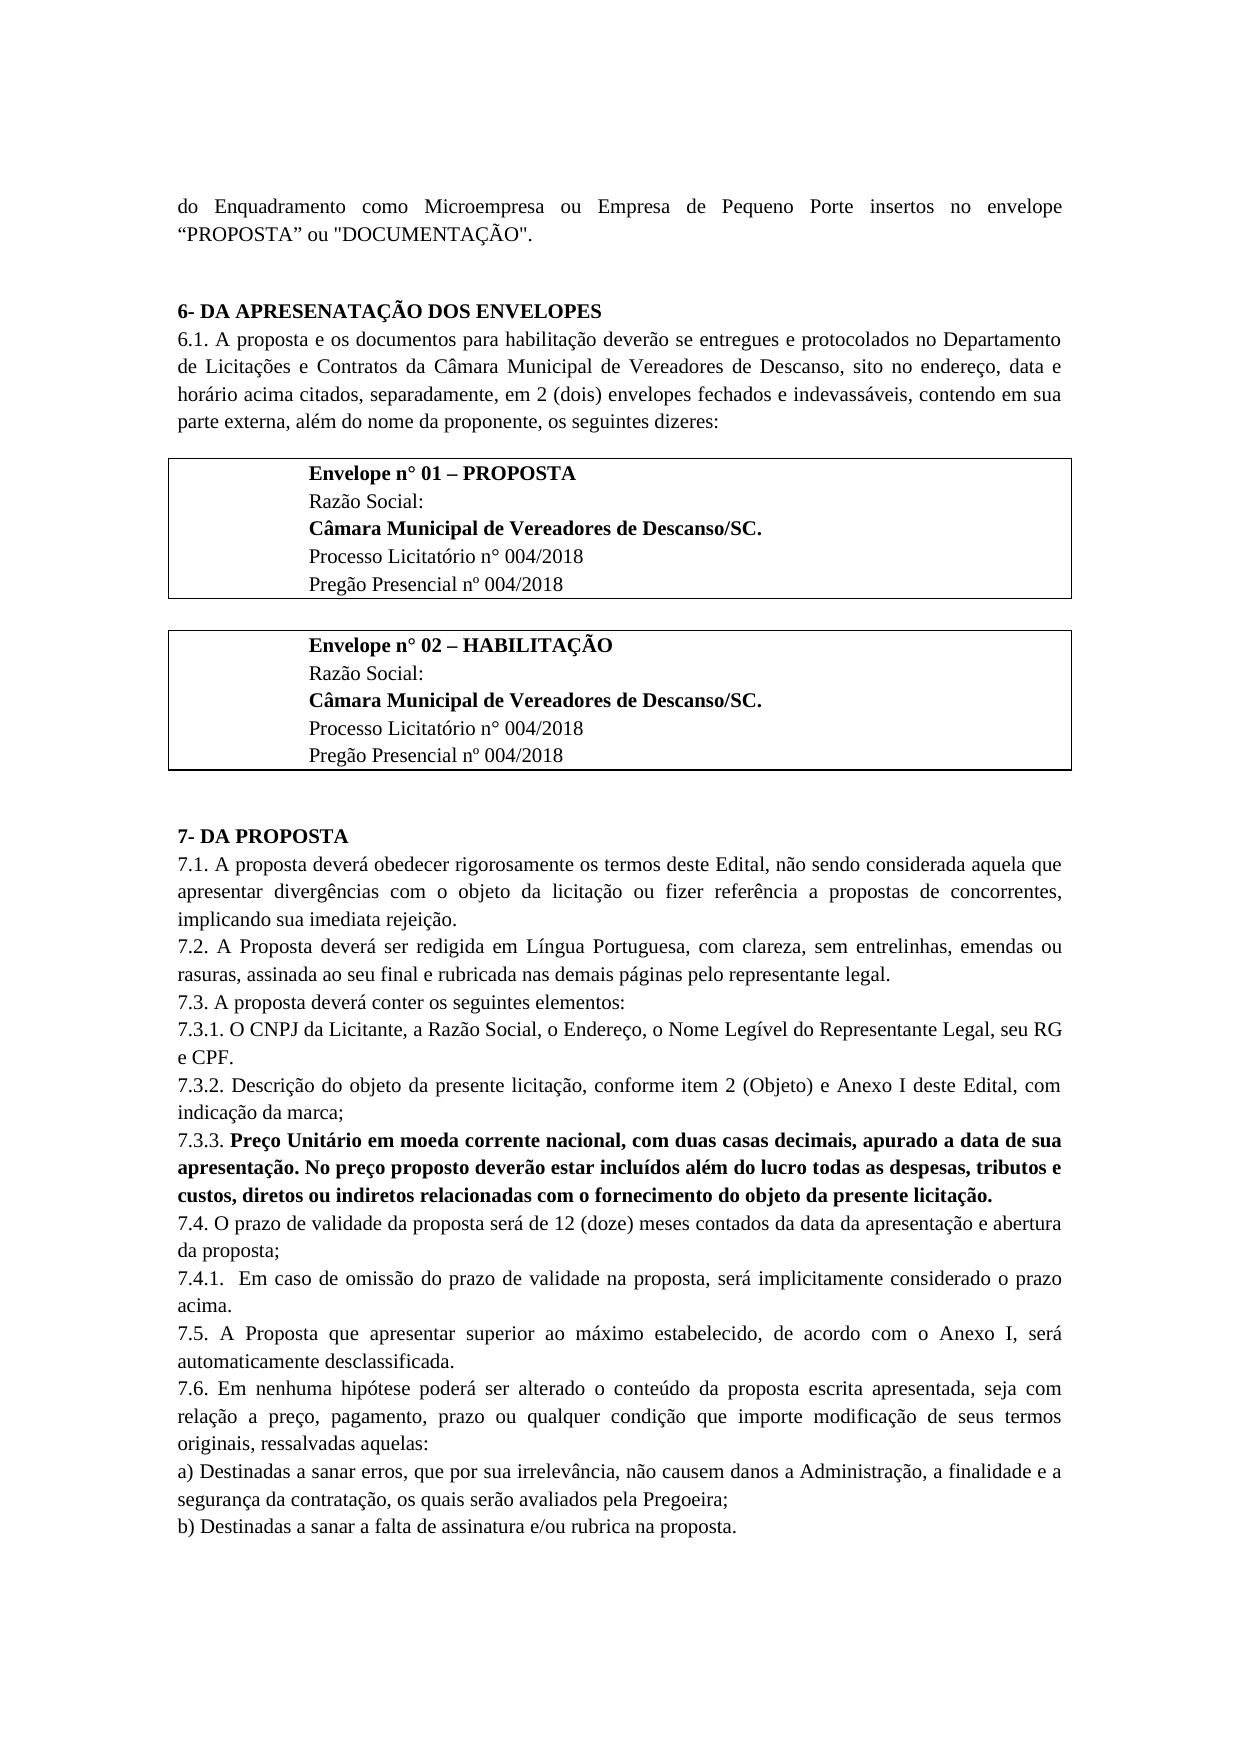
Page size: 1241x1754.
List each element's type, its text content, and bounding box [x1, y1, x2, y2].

text 7.3.3. Preço Unitário em moeda corrente nacional, com duas casas decimais, apurado a data de sua apresentação. No preço proposto deverão estar incluídos além do lucro todas as despesas, tributos e custos, diretos ou indiretos relacionadas com o fornecimento do objeto da presente licitação. [177, 1128, 1063, 1207]
text a) Destinadas a sanar erros, que por sua irrelevância, não causem danos a Administração, a finalidade e a segurança da contratação, os quais serão avaliados pela Pregoeira; [177, 1459, 1063, 1511]
text 7.1. A proposta deverá obedecer rigorosamente os termos deste Edital, não sendo considerada aquela que apresentar divergências com o objeto da licitação ou fizer referência a propostas de concorrentes, implicando sua imediata rejeição. [177, 852, 1063, 931]
text Câmara Municipal de Vereadores de Descanso/SC. [169, 685, 1071, 712]
text Processo Licitatório n° 004/2018 [169, 713, 1071, 740]
text 6.1. A proposta e os documentos para habilitação deverão se entregues e protocolados no Departamento de Licitações e Contratos da Câmara Municipal de Vereadores de Descanso, sito no endereço, data e horário acima citados, separadamente, em 2 (dois) envelopes fechados e indevassáveis, contendo em sua parte externa, além do nome da proponente, os seguintes dizeres: [177, 327, 1063, 433]
subtitle 7- DA PROPOSTA [177, 824, 1063, 848]
text Câmara Municipal de Vereadores de Descanso/SC. [169, 513, 1071, 540]
text 7.4. O prazo de validade da proposta será de 12 (doze) meses contados da data da apresentação e abertura da proposta; [177, 1211, 1063, 1262]
subtitle 6- DA APRESENATAÇÃO DOS ENVELOPES [177, 299, 1063, 323]
text 7.3. A proposta deverá conter os seguintes elementos: [177, 990, 1063, 1014]
text 7.3.1. O CNPJ da Licitante, a Razão Social, o Endereço, o Nome Legível do Representante Legal, seu RG e CPF. [177, 1017, 1063, 1069]
text Razão Social: [169, 657, 1071, 684]
text do Enquadramento como Microempresa ou Empresa de Pequeno Porte insertos no envelope “PROPOSTA” ou "DOCUMENTAÇÃO". [177, 194, 1063, 246]
text 7.4.1. Em caso de omissão do prazo de validade na proposta, será implicitamente considerado o prazo acima. [177, 1266, 1063, 1317]
text 7.3.2. Descrição do objeto da presente licitação, conforme item 2 (Objeto) e Anexo I deste Edital, com indicação da marca; [177, 1072, 1063, 1124]
text Pregão Presencial nº 004/2018 [169, 740, 1071, 769]
text Envelope n° 02 – HABILITAÇÃO [169, 631, 1071, 657]
text Pregão Presencial nº 004/2018 [169, 568, 1071, 598]
text 7.5. A Proposta que apresentar superior ao máximo estabelecido, de acordo com o Anexo I, será automaticamente desclassificada. [177, 1321, 1063, 1373]
text b) Destinadas a sanar a falta de assinatura e/ou rubrica na proposta. [177, 1514, 1063, 1538]
text Razão Social: [169, 486, 1071, 513]
text 7.2. A Proposta deverá ser redigida em Língua Portuguesa, com clareza, sem entrelinhas, emendas ou rasuras, assinada ao seu final e rubricada nas demais páginas pelo representante legal. [177, 934, 1063, 986]
text Processo Licitatório n° 004/2018 [169, 541, 1071, 568]
text Envelope n° 01 – PROPOSTA [169, 459, 1071, 485]
text 7.6. Em nenhuma hipótese poderá ser alterado o conteúdo da proposta escrita apresentada, seja com relação a preço, pagamento, prazo ou qualquer condição que importe modificação de seus termos originais, ressalvadas aquelas: [177, 1376, 1063, 1455]
